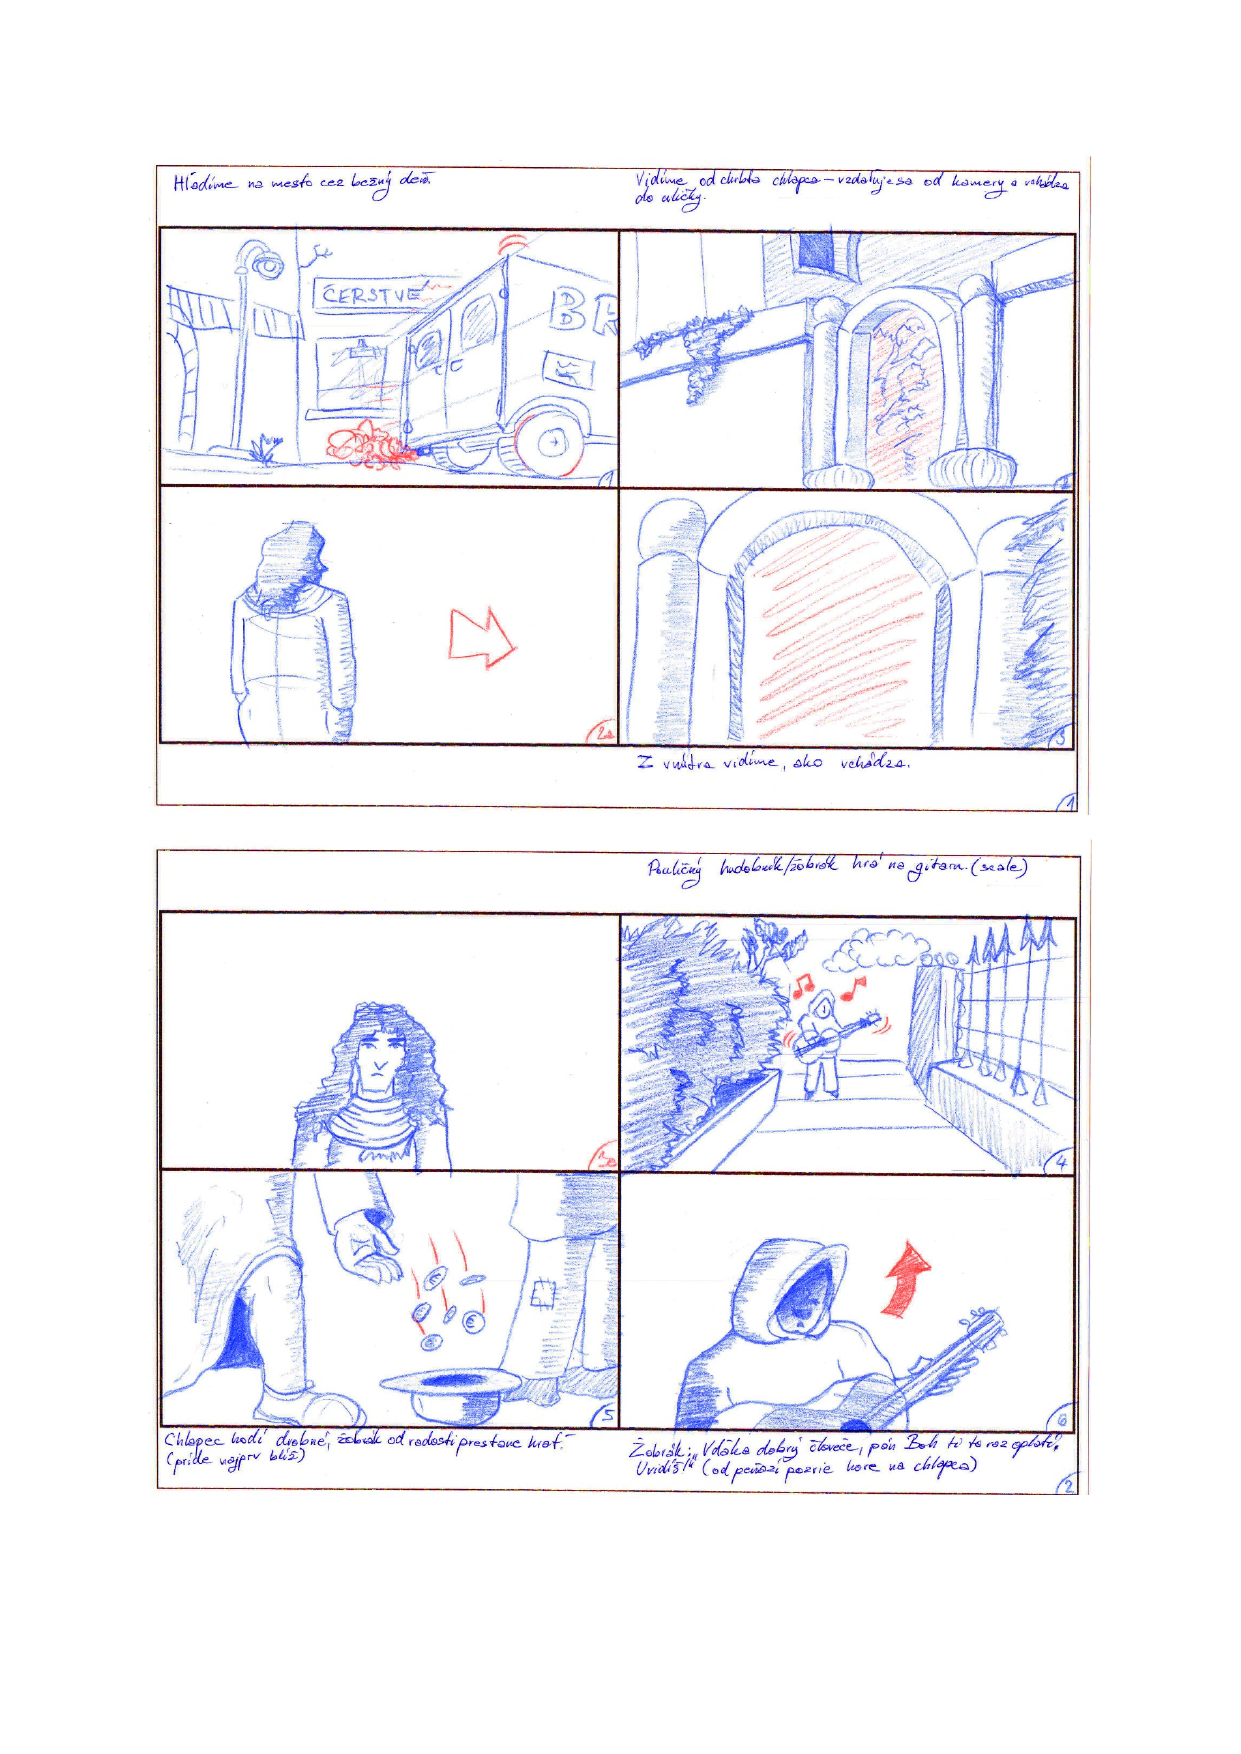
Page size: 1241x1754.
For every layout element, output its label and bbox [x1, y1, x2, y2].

picture [148, 828, 1092, 1495]
picture [148, 147, 1092, 815]
